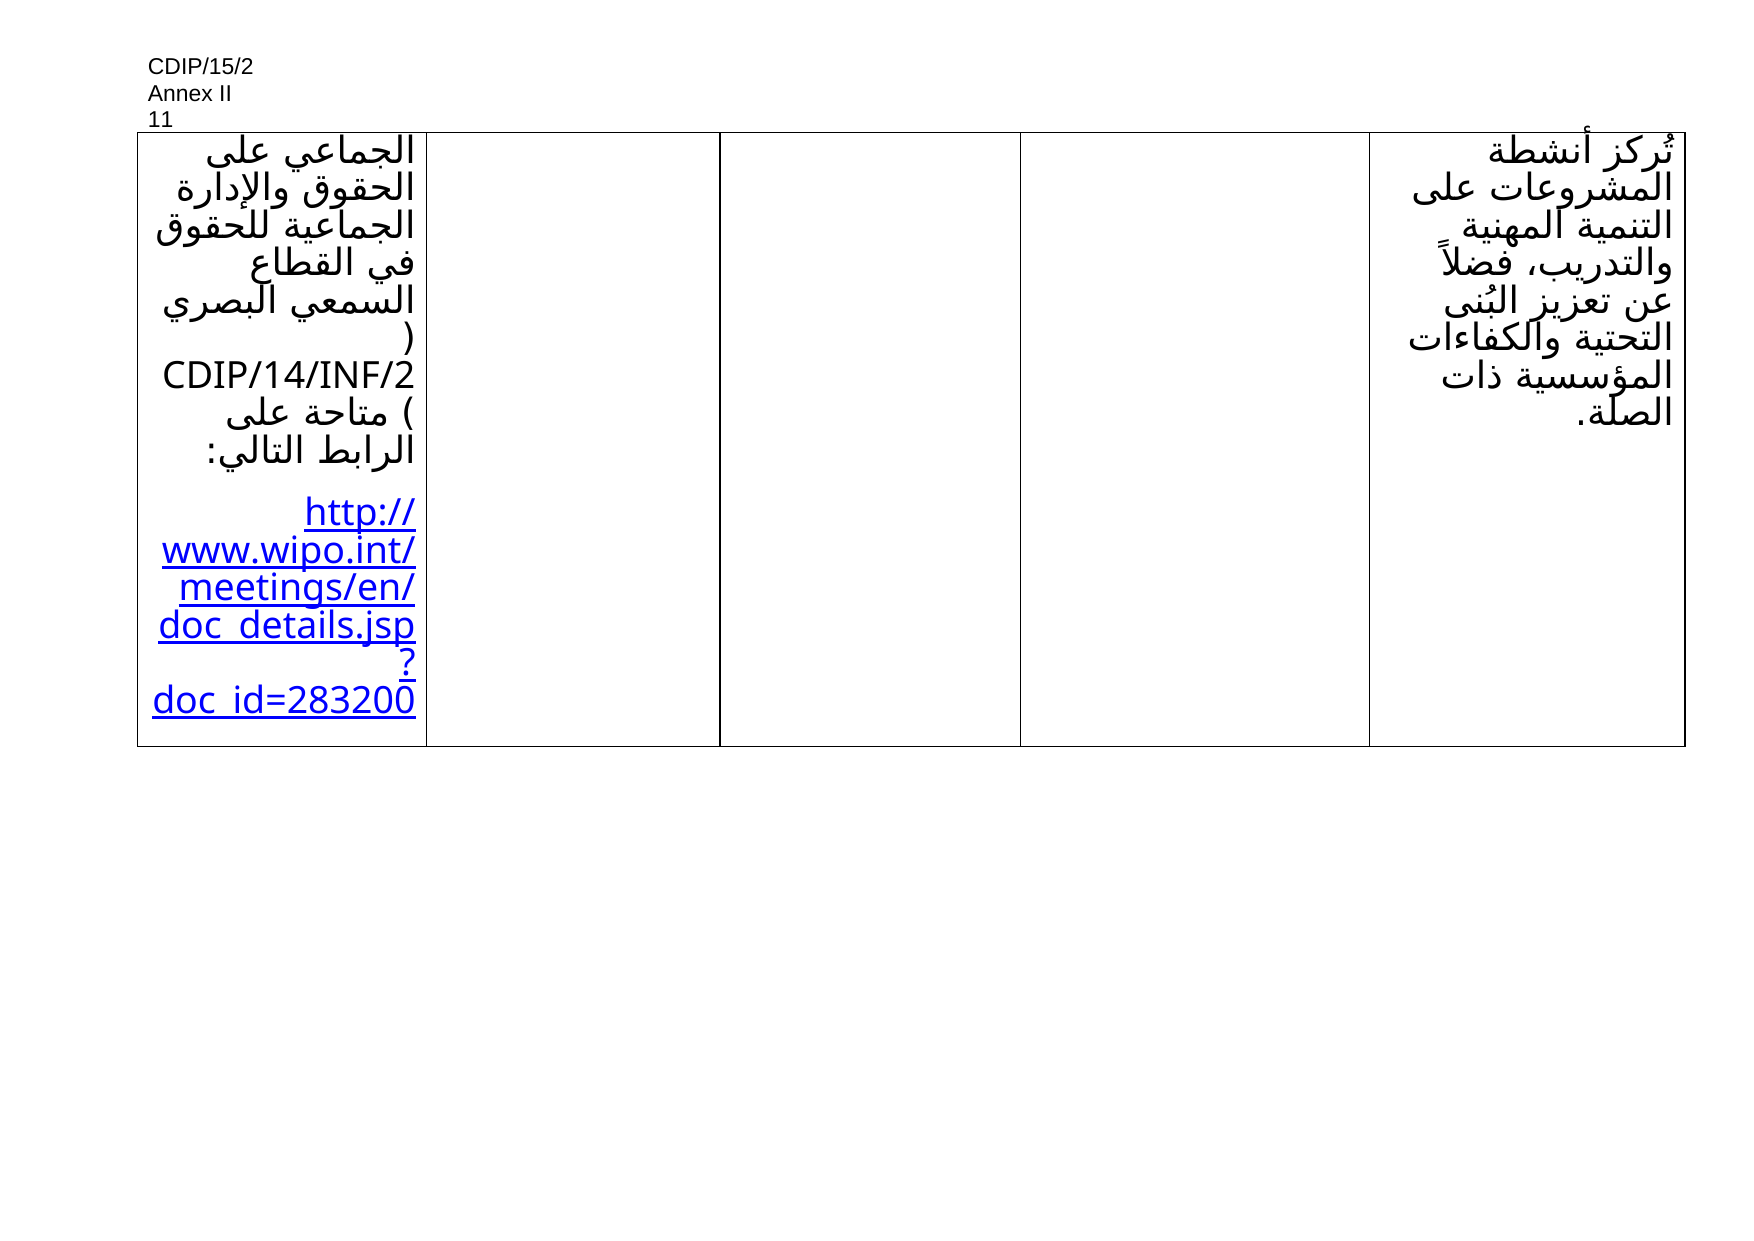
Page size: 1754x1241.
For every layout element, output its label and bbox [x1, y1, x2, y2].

table_cell [1021, 133, 1369, 746]
table_cell [427, 133, 719, 746]
table_cell [1370, 133, 1684, 746]
table_cell [138, 133, 426, 746]
table_cell [721, 133, 1020, 746]
